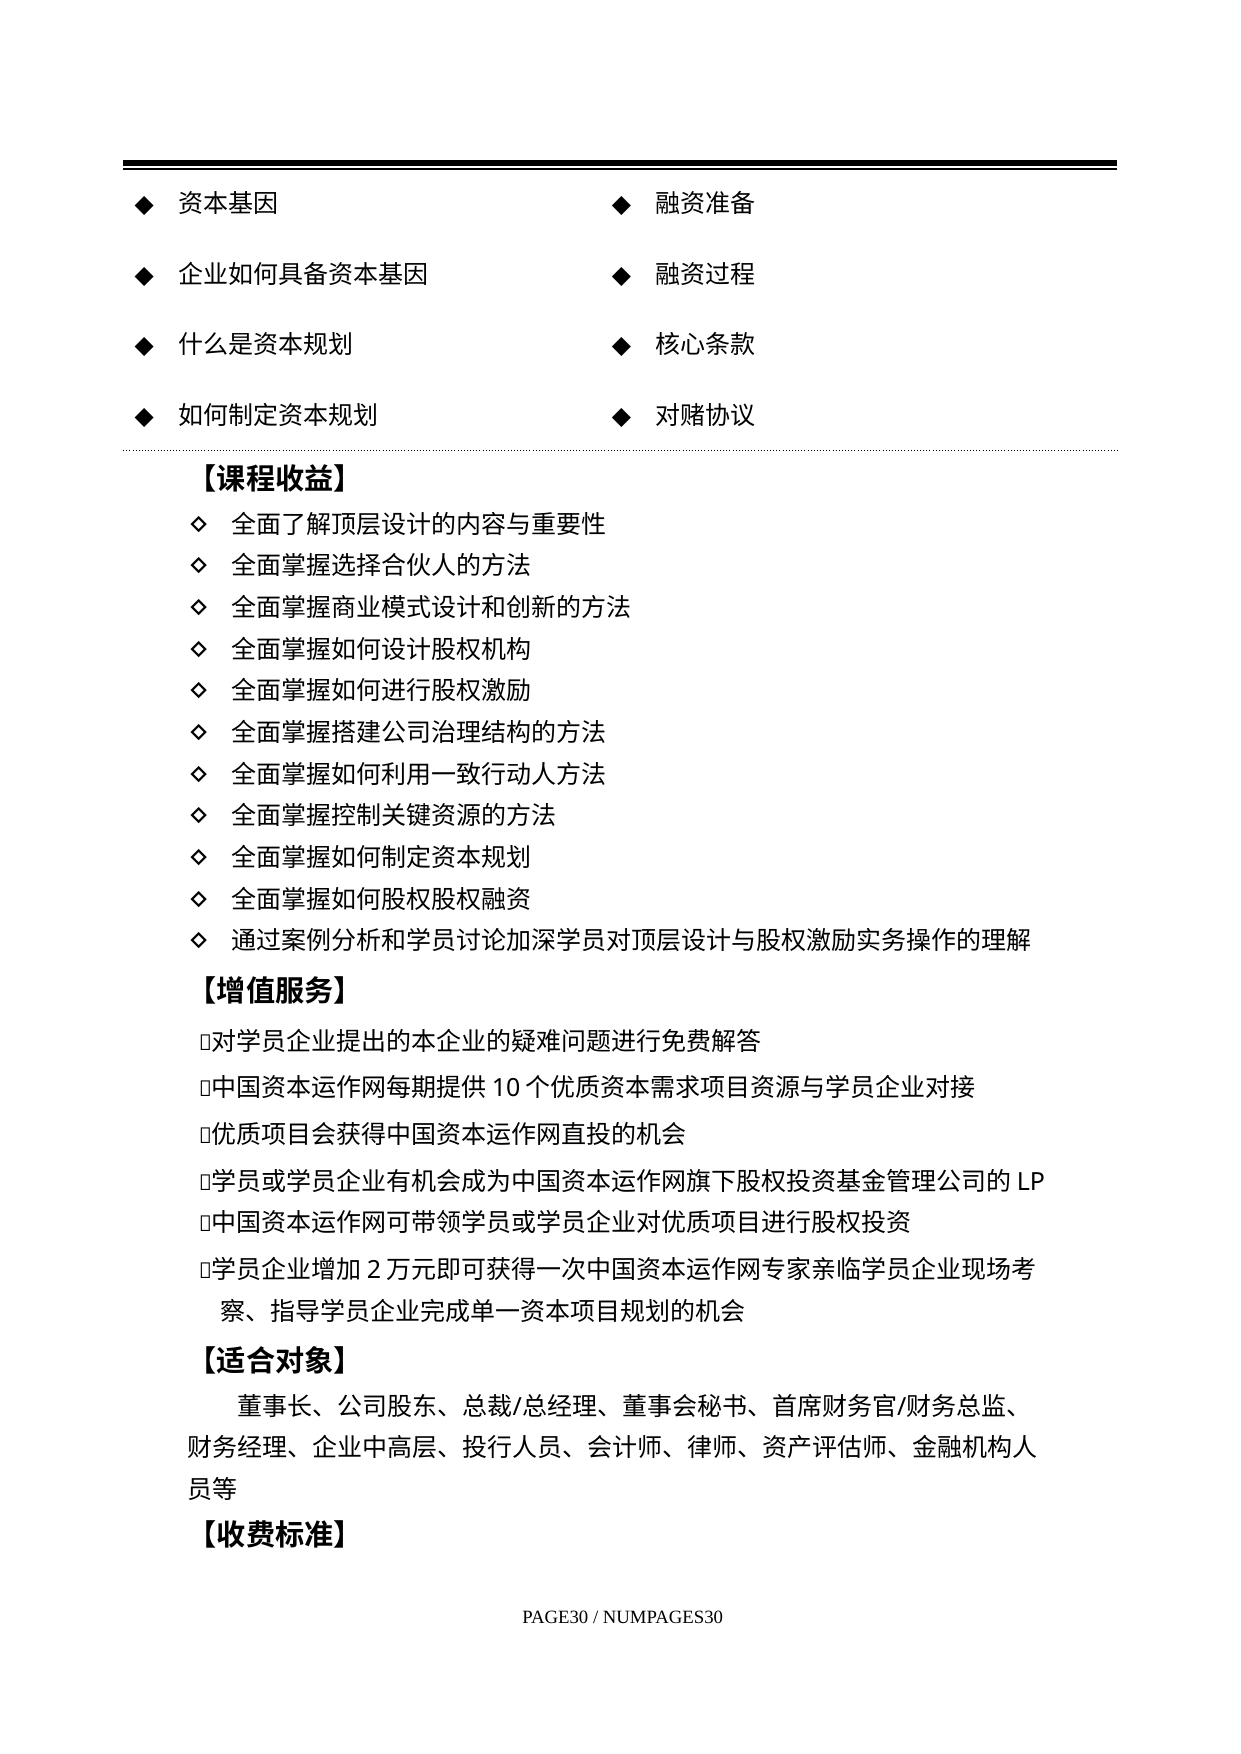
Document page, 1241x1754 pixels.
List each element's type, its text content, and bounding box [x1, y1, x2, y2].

list 全面了解顶层设计的内容与重要性 [187, 504, 1053, 540]
text 学员或学员企业有机会成为中国资本运作网旗下股权投资基金管理公司的LP 中国资本运作网可带领学员或学员企业对优质项目进行股权投资 [198, 1161, 1053, 1239]
text 【适合对象】 [187, 1338, 1053, 1380]
text 董事长、公司股东、总裁/总经理、董事会秘书、首席财务官/财务总监、财务经理、企业中高层、投行人员、会计师、律师、资产评估师、金融机构人员等 [187, 1386, 1053, 1506]
text 学员企业增加2万元即可获得一次中国资本运作网专家亲临学员企业现场考察、指导学员企业完成单一资本项目规划的机会 [198, 1249, 1053, 1327]
text 【增值服务】 [187, 967, 1053, 1010]
list 全面掌握选择合伙人的方法 [187, 546, 1053, 582]
text 中国资本运作网每期提供10个优质资本需求项目资源与学员企业对接 [187, 1068, 1053, 1104]
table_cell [123, 170, 600, 449]
list 全面掌握搭建公司治理结构的方法 [187, 712, 1053, 749]
list 全面掌握如何进行股权激励 [187, 671, 1053, 707]
list 全面掌握商业模式设计和创新的方法 [187, 587, 1053, 624]
list 全面掌握如何制定资本规划 [187, 837, 1053, 874]
list 全面掌握控制关键资源的方法 [187, 796, 1053, 832]
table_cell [600, 170, 1117, 449]
list 通过案例分析和学员讨论加深学员对顶层设计与股权激励实务操作的理解 [187, 921, 1053, 957]
text 【收费标准】 [187, 1511, 1053, 1553]
list 全面掌握如何设计股权机构 [187, 629, 1053, 665]
text 对学员企业提出的本企业的疑难问题进行免费解答 [187, 1021, 1053, 1057]
list 全面掌握如何利用一致行动人方法 [187, 754, 1053, 790]
text 【课程收益】 [187, 456, 1053, 498]
text 优质项目会获得中国资本运作网直投的机会 [187, 1114, 1053, 1151]
list 全面掌握如何股权股权融资 [187, 879, 1053, 915]
